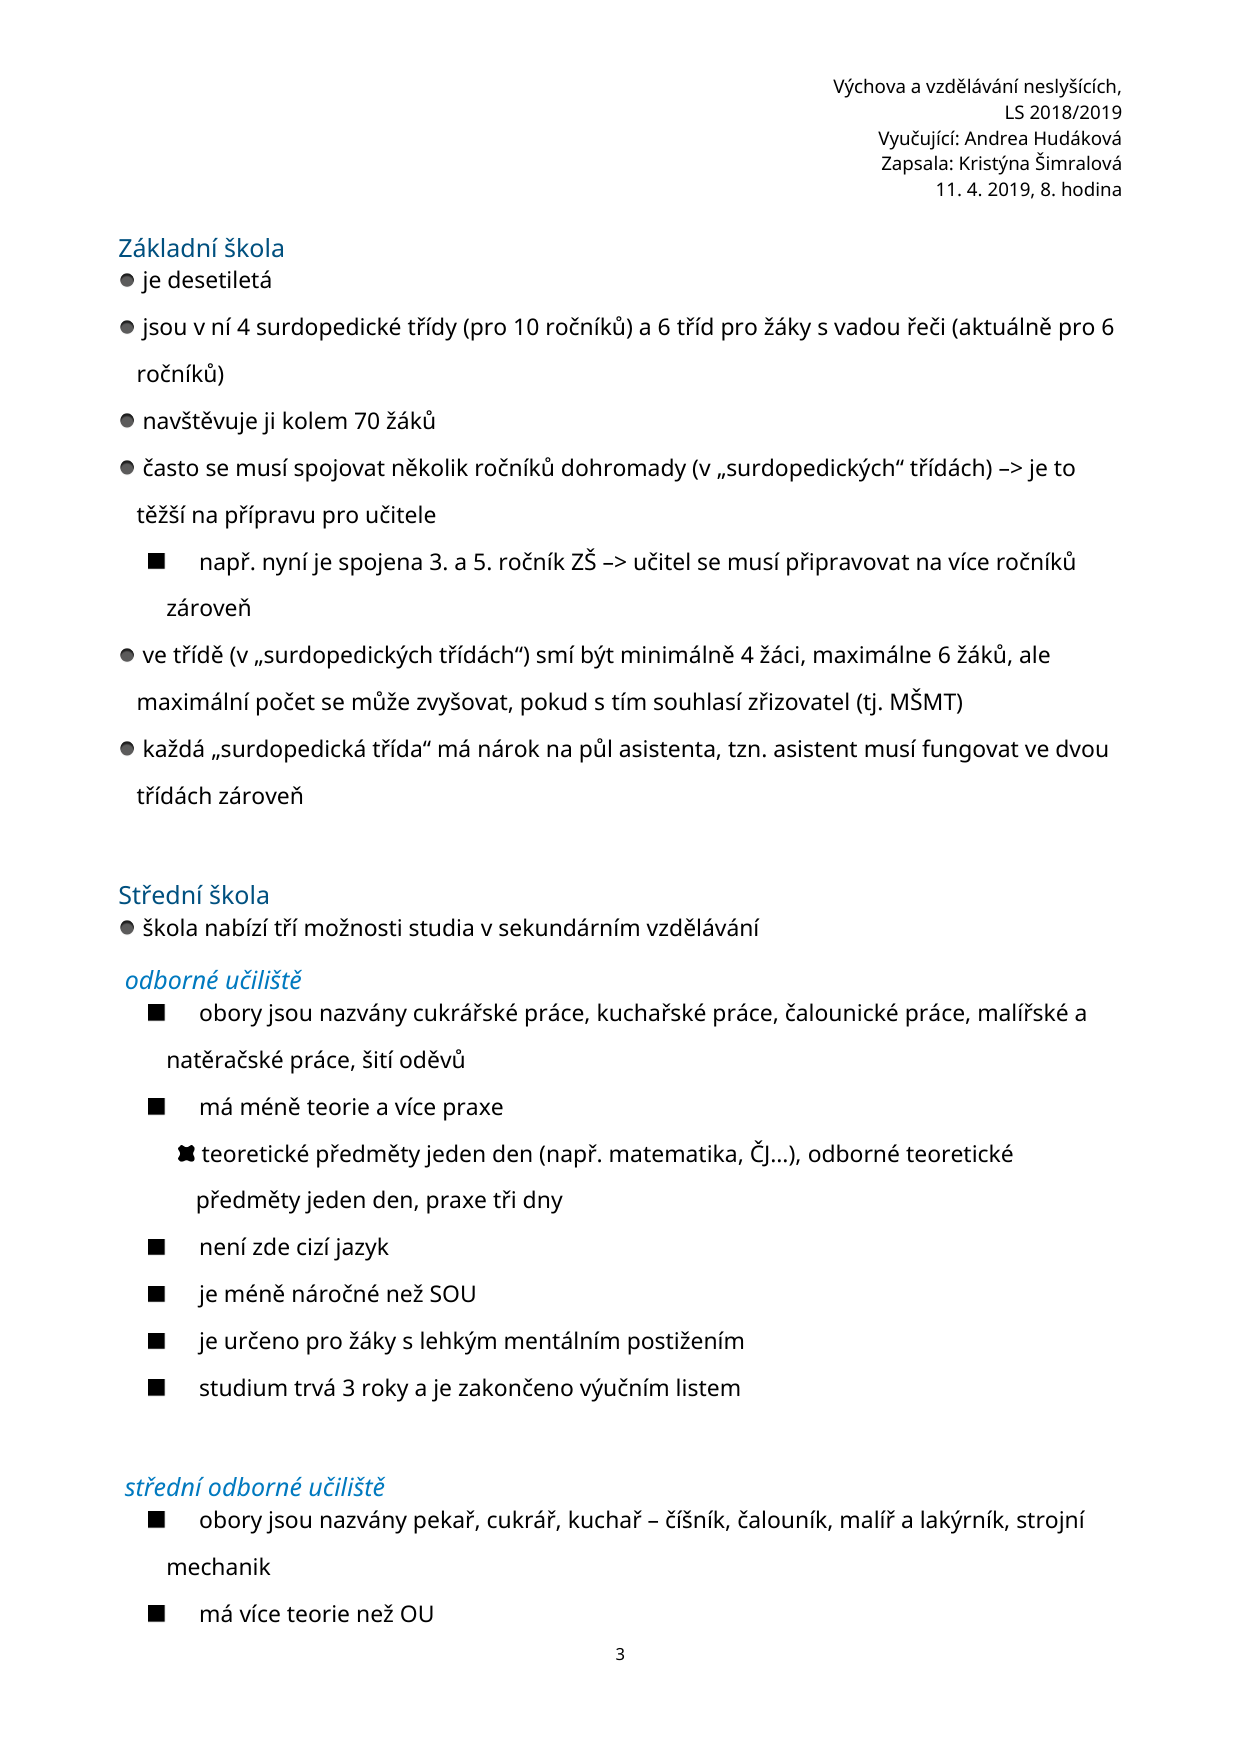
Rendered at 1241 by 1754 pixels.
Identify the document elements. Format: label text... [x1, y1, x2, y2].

list škola nabízí tří možnosti studia v sekundárním vzdělávání [118, 912, 1122, 943]
picture [119, 412, 135, 430]
picture [148, 1333, 166, 1350]
list často se musí spojovat několik ročníků dohromady (v „surdopedických“ třídách) –> je to těžší na přípravu pro učitele [118, 452, 1122, 530]
subtitle odborné učiliště [118, 963, 1122, 997]
picture [148, 553, 166, 570]
picture [148, 1379, 166, 1397]
list obory jsou nazvány pekař, cukrář, kuchař – číšník, čalouník, malíř a lakýrník, strojní mechanik [148, 1504, 1122, 1582]
list má více teorie než OU [148, 1598, 1122, 1629]
list každá „surdopedická třída“ má nárok na půl asistenta, tzn. asistent musí fungovat ve dvou třídách zároveň [118, 733, 1122, 811]
picture [119, 319, 135, 336]
picture [148, 1286, 166, 1303]
picture [148, 1004, 166, 1022]
list je desetiletá [118, 264, 1122, 296]
picture [178, 1145, 195, 1162]
list je určeno pro žáky s lehkým mentálním postižením [148, 1325, 1122, 1356]
picture [119, 272, 135, 289]
picture [119, 459, 135, 477]
list navštěvuje ji kolem 70 žáků [118, 405, 1122, 436]
picture [119, 740, 135, 758]
list není zde cizí jazyk [148, 1231, 1122, 1263]
list obory jsou nazvány cukrářské práce, kuchařské práce, čalounické práce, malířské a natěračské práce, šití oděvů [148, 997, 1122, 1075]
picture [148, 1605, 166, 1623]
picture [119, 647, 135, 664]
list jsou v ní 4 surdopedické třídy (pro 10 ročníků) a 6 tříd pro žáky s vadou řeči (aktuálně pro 6 ročníků) [118, 311, 1122, 389]
list má méně teorie a více praxe [148, 1091, 1122, 1122]
subtitle Základní škola [118, 230, 1122, 264]
picture [119, 919, 135, 937]
subtitle Střední škola [118, 878, 1122, 912]
picture [148, 1511, 166, 1529]
list je méně náročné než SOU [148, 1278, 1122, 1309]
subtitle střední odborné učiliště [118, 1470, 1122, 1504]
list studium trvá 3 roky a je zakončeno výučním listem [148, 1372, 1122, 1403]
list teoretické předměty jeden den (např. matematika, ČJ…), odborné teoretické předměty jeden den, praxe tři dny [177, 1138, 1122, 1216]
picture [148, 1239, 166, 1256]
list např. nyní je spojena 3. a 5. ročník ZŠ –> učitel se musí připravovat na více ročníků zároveň [148, 546, 1122, 624]
list ve třídě (v „surdopedických třídách“) smí být minimálně 4 žáci, maximálne 6 žáků, ale maximální počet se může zvyšovat, pokud s tím souhlasí zřizovatel (tj. MŠMT) [118, 639, 1122, 717]
picture [148, 1098, 166, 1116]
